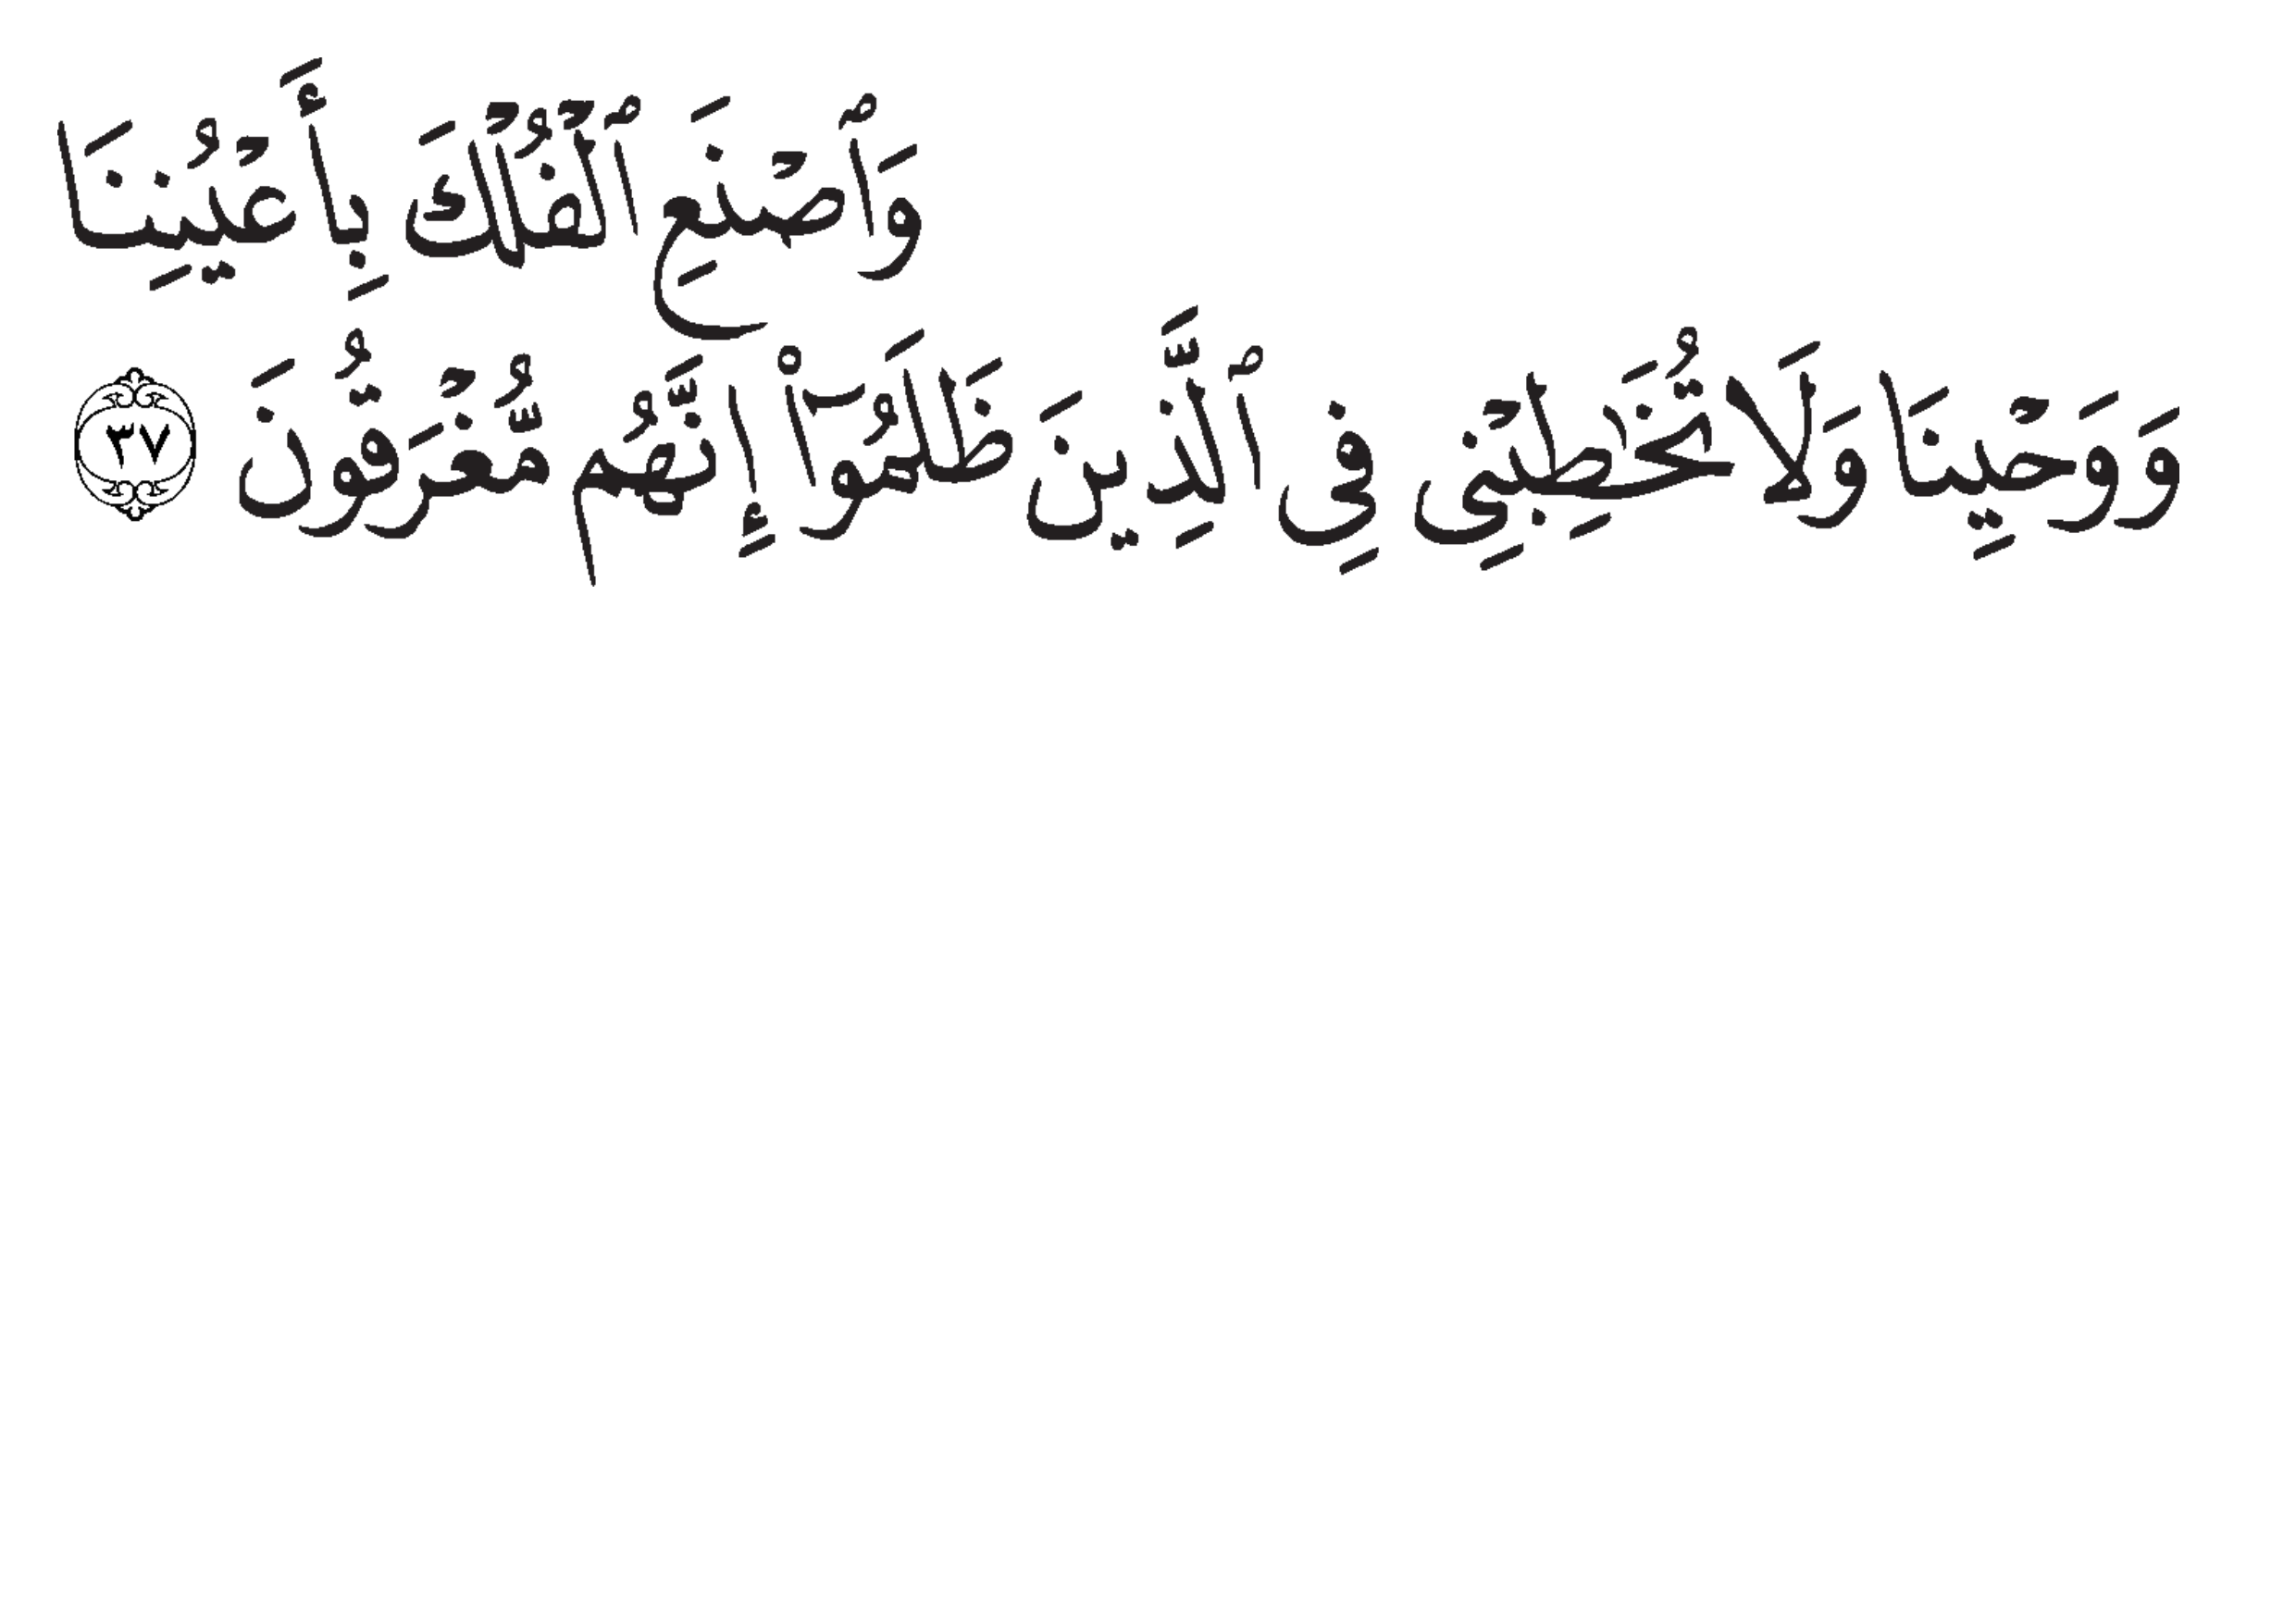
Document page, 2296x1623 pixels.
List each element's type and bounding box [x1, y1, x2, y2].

picture [57, 57, 2179, 587]
